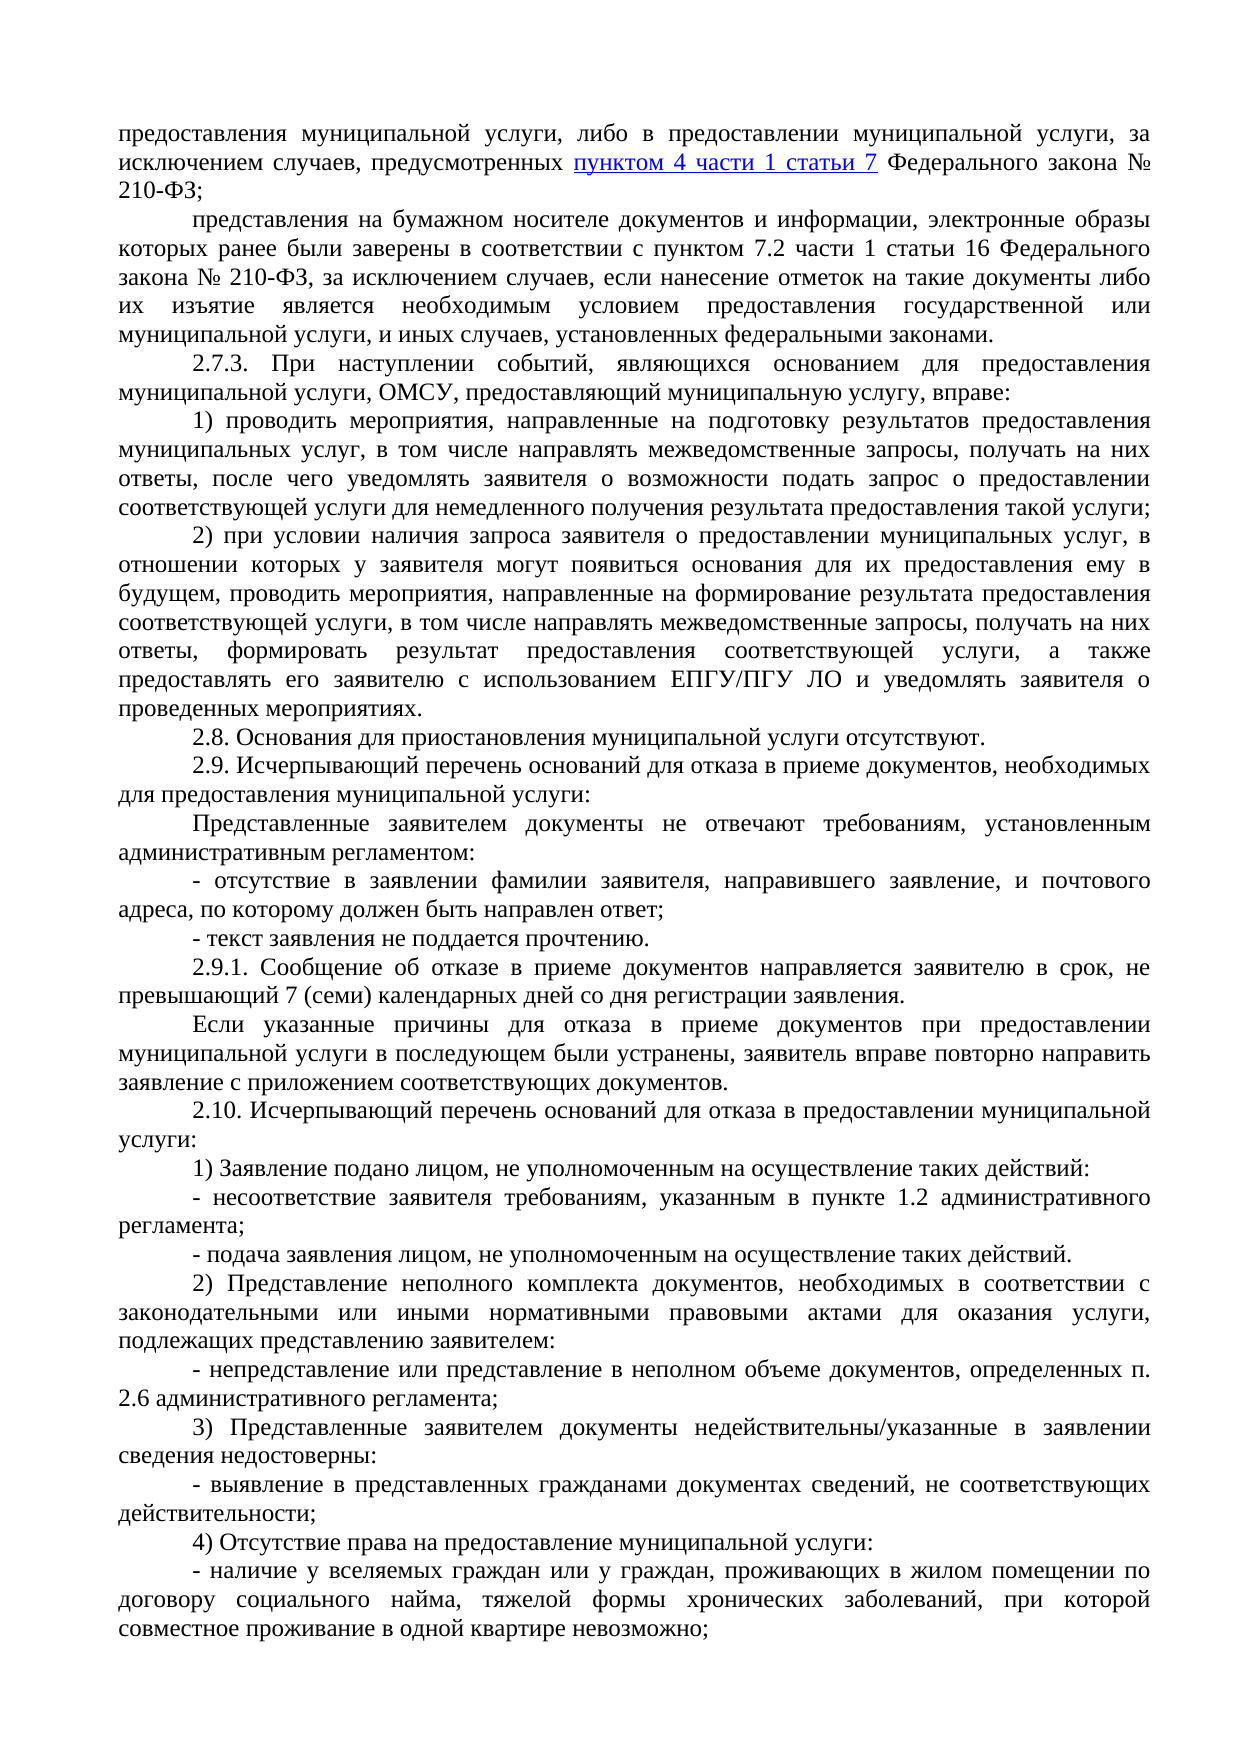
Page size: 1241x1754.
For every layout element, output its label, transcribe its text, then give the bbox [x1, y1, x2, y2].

text представления на бумажном носителе документов и информации, электронные образы которых ранее были заверены в соответствии с пунктом 7.2 части 1 статьи 16 Федерального закона № 210-ФЗ, за исключением случаев, если нанесение отметок на такие документы либо их изъятие является необходимым условием предоставления государственной или муниципальной услуги, и иных случаев, установленных федеральными законами. [118, 204, 1152, 348]
text 2.7.3. При наступлении событий, являющихся основанием для предоставления муниципальной услуги, ОМСУ, предоставляющий муниципальную услугу, вправе: [118, 348, 1152, 406]
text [118, 118, 1152, 204]
text Если указанные причины для отказа в приеме документов при предоставлении муниципальной услуги в последующем были устранены, заявитель вправе повторно направить заявление с приложением соответствующих документов. [118, 1009, 1152, 1096]
text 3) Представленные заявителем документы недействительны/указанные в заявлении сведения недостоверны: [118, 1412, 1152, 1469]
text - текст заявления не поддается прочтению. [118, 923, 1152, 952]
text - подача заявления лицом, не уполномоченным на осуществление таких действий. [118, 1239, 1152, 1268]
text - непредставление или представление в неполном объеме документов, определенных п. 2.6 административного регламента; [118, 1354, 1152, 1412]
text 2.10. Исчерпывающий перечень оснований для отказа в предоставлении муниципальной услуги: [118, 1096, 1152, 1153]
text - выявление в представленных гражданами документах сведений, не соответствующих действительности; [118, 1469, 1152, 1527]
text - несоответствие заявителя требованиям, указанным в пункте 1.2 административного регламента; [118, 1182, 1152, 1239]
text 2.9. Исчерпывающий перечень оснований для отказа в приеме документов, необходимых для предоставления муниципальной услуги: [118, 751, 1152, 808]
text 4) Отсутствие права на предоставление муниципальной услуги: [118, 1527, 1152, 1556]
text 1) проводить мероприятия, направленные на подготовку результатов предоставления муниципальных услуг, в том числе направлять межведомственные запросы, получать на них ответы, после чего уведомлять заявителя о возможности подать запрос о предоставлении соответствующей услуги для немедленного получения результата предоставления такой услуги; [118, 406, 1152, 521]
text 2) Представление неполного комплекта документов, необходимых в соответствии с законодательными или иными нормативными правовыми актами для оказания услуги, подлежащих представлению заявителем: [118, 1268, 1152, 1354]
text 1) Заявление подано лицом, не уполномоченным на осуществление таких действий: [118, 1153, 1152, 1182]
text 2.9.1. Сообщение об отказе в приеме документов направляется заявителю в срок, не превышающий 7 (семи) календарных дней со дня регистрации заявления. [118, 952, 1152, 1009]
text 2.8. Основания для приостановления муниципальной услуги отсутствуют. [118, 722, 1152, 751]
text - отсутствие в заявлении фамилии заявителя, направившего заявление, и почтового адреса, по которому должен быть направлен ответ; [118, 866, 1152, 923]
text 2) при условии наличия запроса заявителя о предоставлении муниципальных услуг, в отношении которых у заявителя могут появиться основания для их предоставления ему в будущем, проводить мероприятия, направленные на формирование результата предоставления соответствующей услуги, в том числе направлять межведомственные запросы, получать на них ответы, формировать результат предоставления соответствующей услуги, а также предоставлять его заявителю с использованием ЕПГУ/ПГУ ЛО и уведомлять заявителя о проведенных мероприятиях. [118, 521, 1152, 722]
text - наличие у вселяемых граждан или у граждан, проживающих в жилом помещении по договору социального найма, тяжелой формы хронических заболеваний, при которой совместное проживание в одной квартире невозможно; [118, 1556, 1152, 1642]
text Представленные заявителем документы не отвечают требованиям, установленным административным регламентом: [118, 808, 1152, 866]
